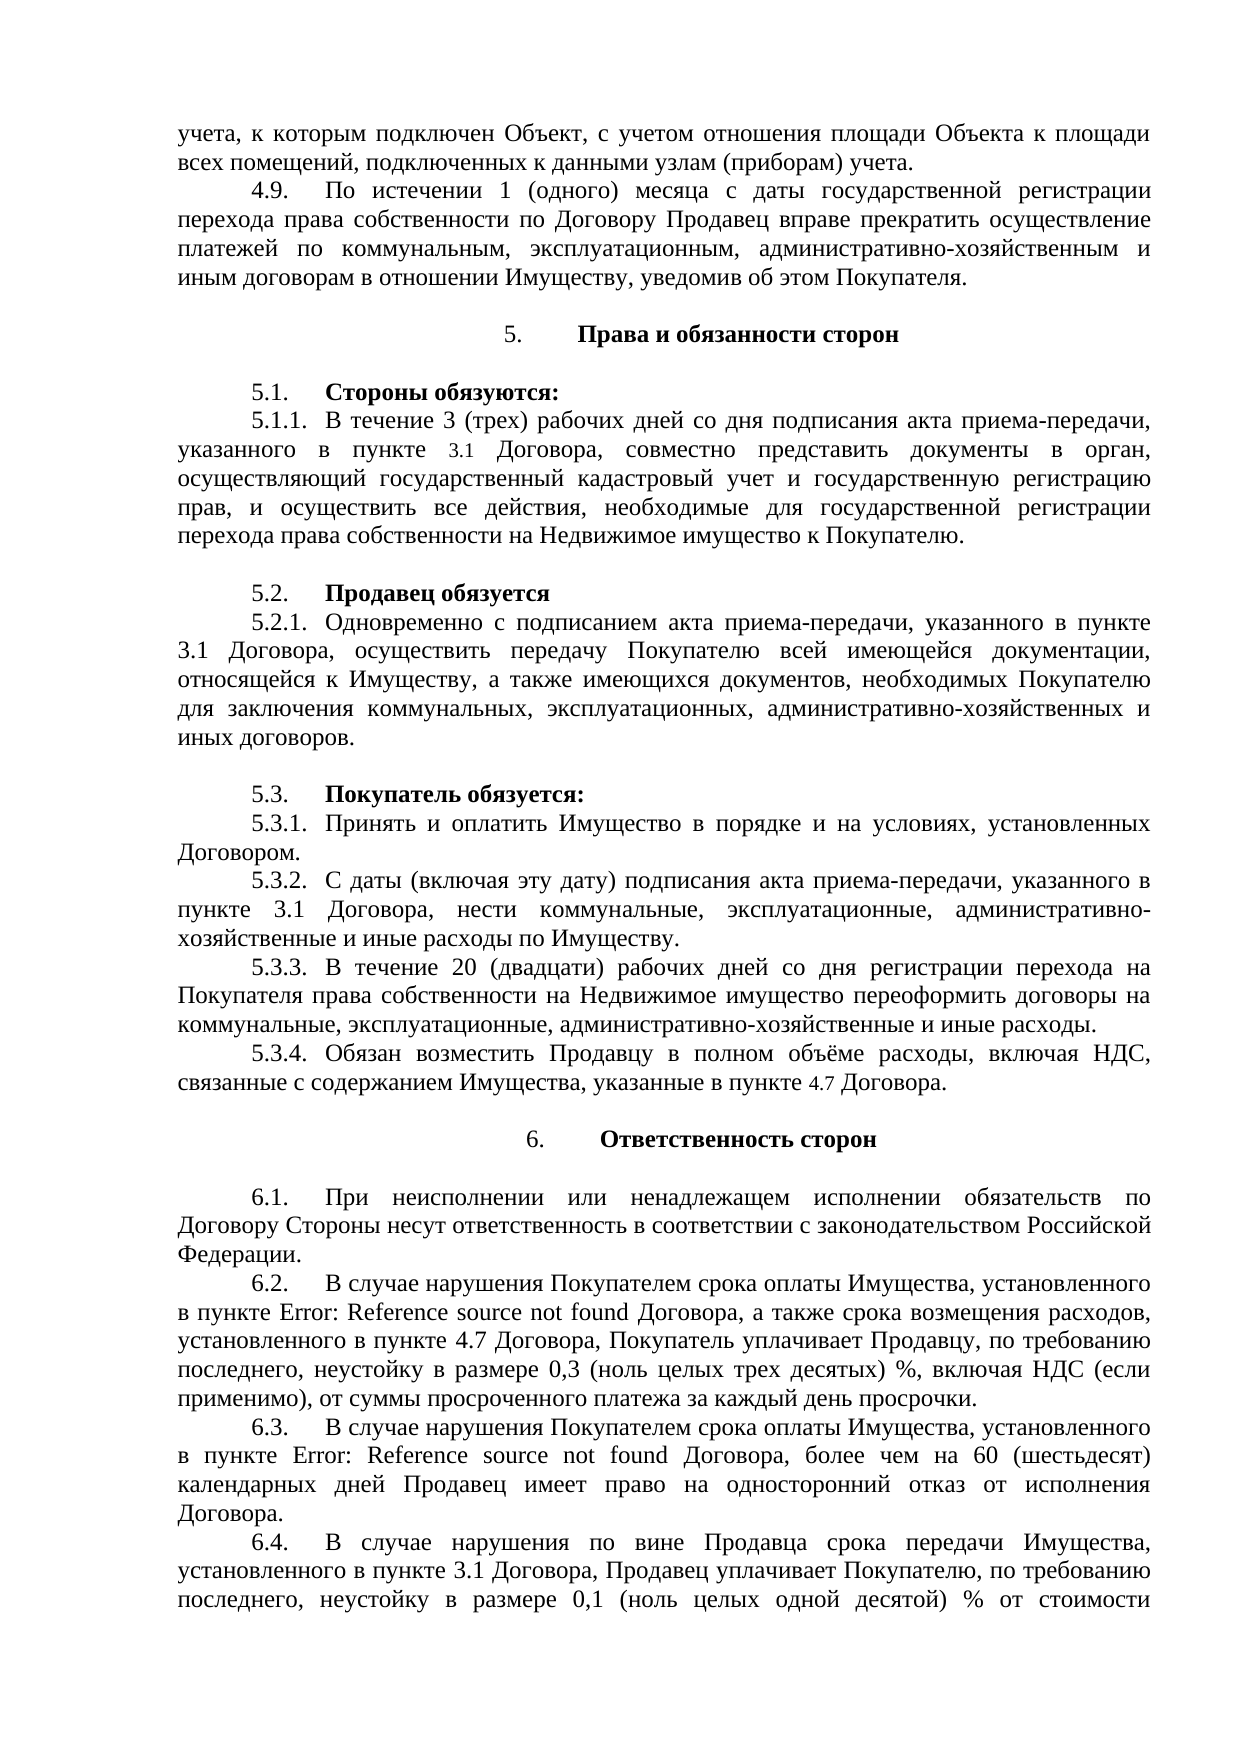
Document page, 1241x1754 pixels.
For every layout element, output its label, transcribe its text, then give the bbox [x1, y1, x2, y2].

list Продавец обязуется [177, 578, 1152, 607]
list Стороны обязуются: [177, 377, 1152, 406]
list Права и обязанности сторон [177, 319, 1152, 348]
list Одновременно с подписанием акта приема-передачи, указанного в пункте 3.1 Договора, осуществить передачу Покупателю всей имеющейся документации, относящейся к Имуществу, а также имеющихся документов, необходимых Покупателю для заключения коммунальных, эксплуатационных, административно-хозяйственных и иных договоров. [177, 607, 1152, 751]
list С даты (включая эту дату) подписания акта приема-передачи, указанного в пункте 3.1 Договора, нести коммунальные, эксплуатационные, административно-хозяйственные и иные расходы по Имуществу. [177, 866, 1152, 952]
list В течение 20 (двадцати) рабочих дней со дня регистрации перехода на Покупателя права собственности на Недвижимое имущество переоформить договоры на коммунальные, эксплуатационные, административно-хозяйственные и иные расходы. [177, 952, 1152, 1038]
list В течение 3 (трех) рабочих дней со дня подписания акта приема-передачи, указанного в пункте 3.1 Договора, совместно представить документы в орган, осуществляющий государственный кадастровый учет и государственную регистрацию прав, и осуществить все действия, необходимые для государственной регистрации перехода права собственности на Недвижимое имущество к Покупателю. [177, 406, 1152, 549]
list По истечении 1 (одного) месяца с даты государственной регистрации перехода права собственности по Договору Продавец вправе прекратить осуществление платежей по коммунальным, эксплуатационным, административно-хозяйственным и иным договорам в отношении Имуществу, уведомив об этом Покупателя. [177, 176, 1152, 291]
list При неисполнении или ненадлежащем исполнении обязательств по Договору Стороны несут ответственность в соответствии с законодательством Российской Федерации. [177, 1182, 1152, 1268]
list Ответственность сторон [177, 1124, 1152, 1153]
list Покупатель обязуется: [177, 779, 1152, 808]
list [177, 1527, 1152, 1613]
list Обязан возместить Продавцу в полном объёме расходы, включая НДС, связанные с содержанием Имущества, указанные в пункте 4.9 Договора. [177, 1038, 1152, 1096]
list Принять и оплатить Имущество в порядке и на условиях, установленных Договором. [177, 808, 1152, 866]
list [177, 118, 1152, 176]
